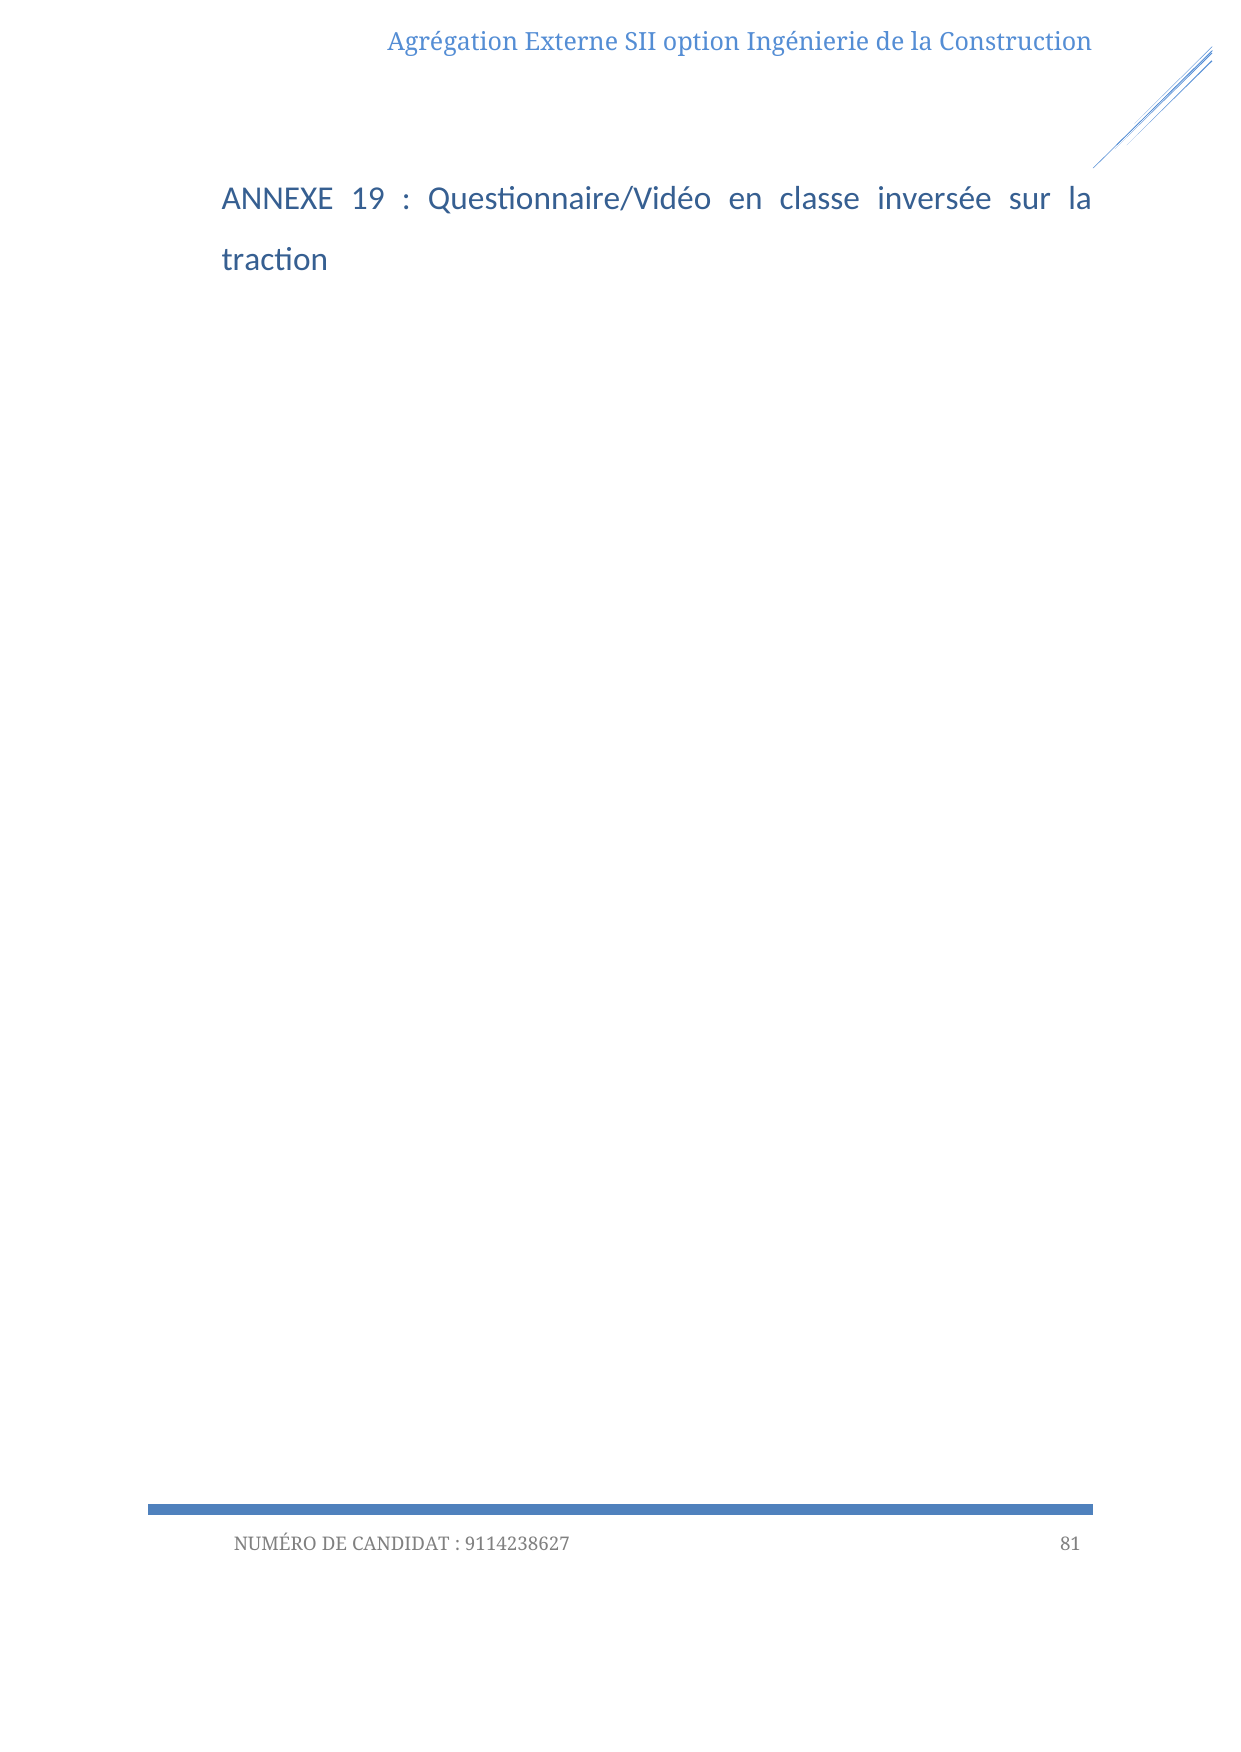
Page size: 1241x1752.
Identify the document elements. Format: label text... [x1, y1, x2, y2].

subtitle ANNEXE 19 : Questionnaire/Vidéo en classe inversée sur la traction [221, 177, 1093, 279]
